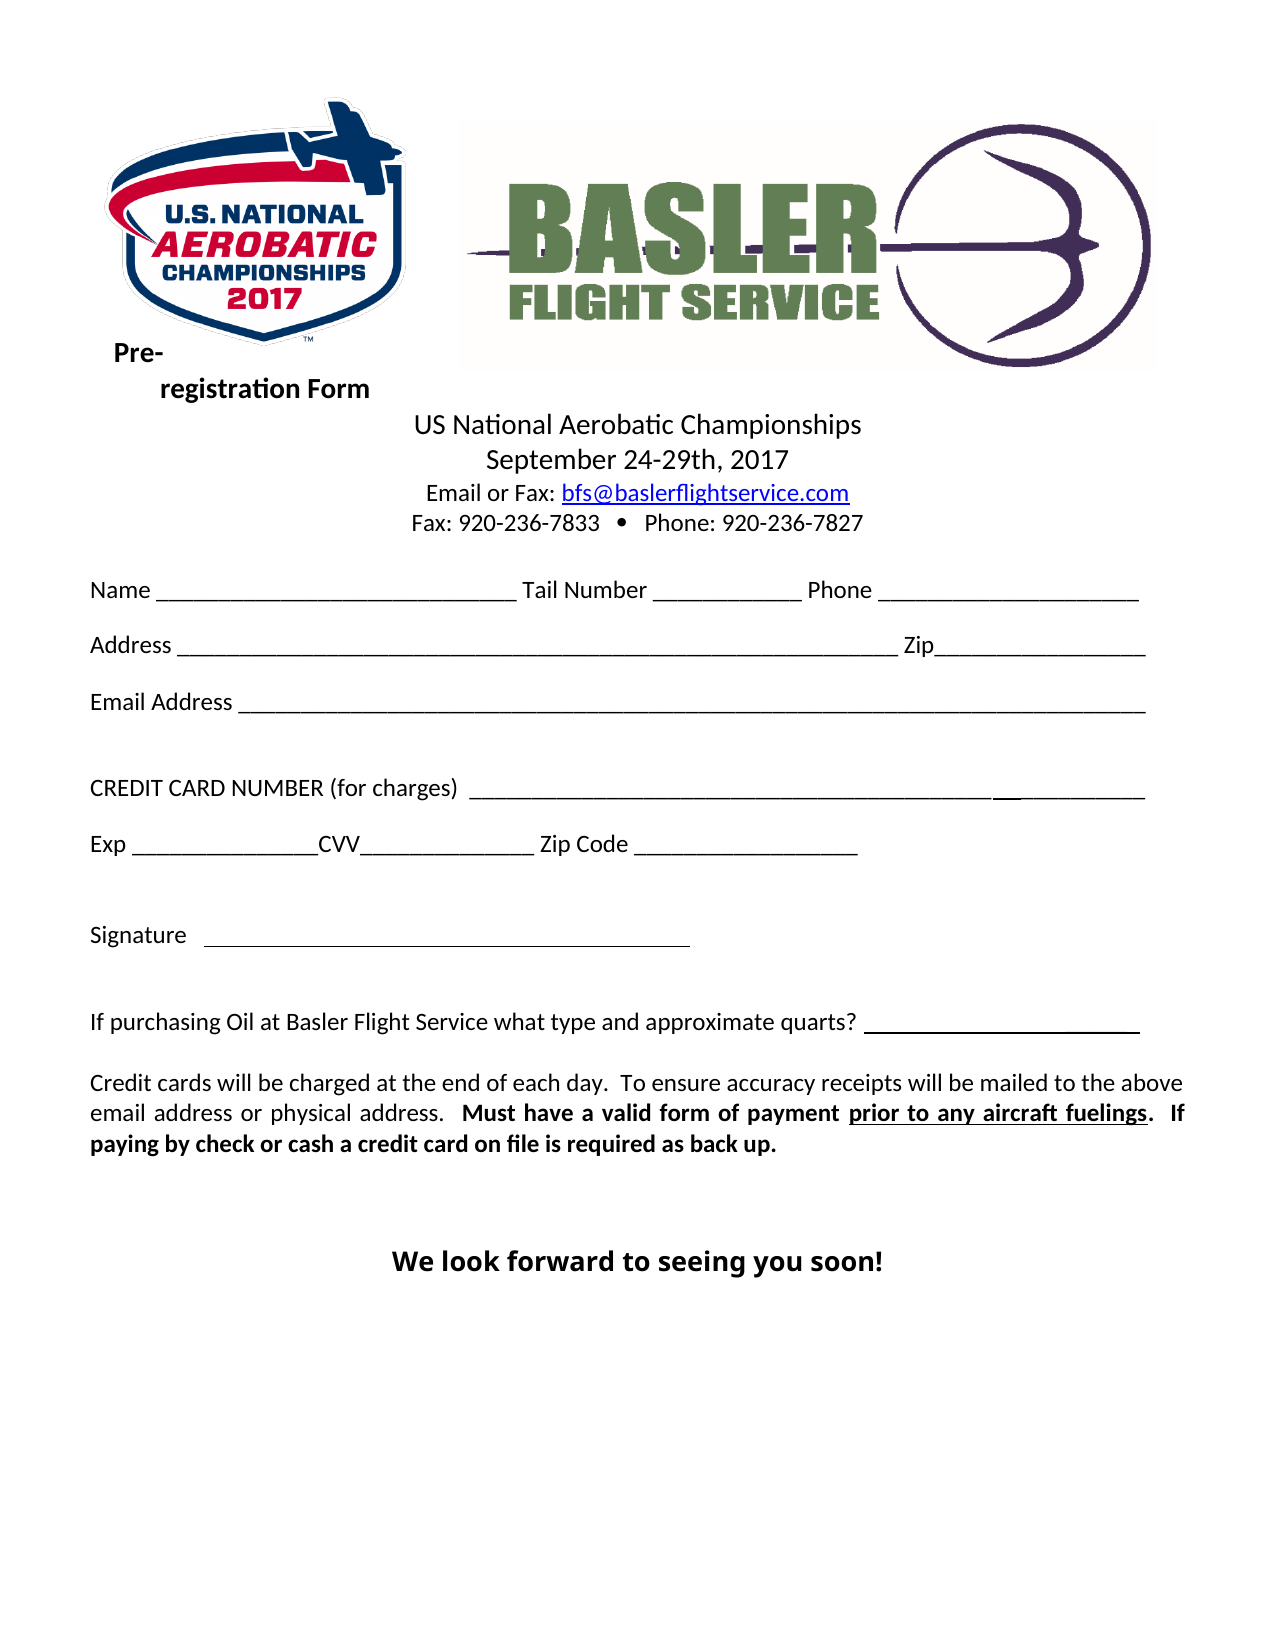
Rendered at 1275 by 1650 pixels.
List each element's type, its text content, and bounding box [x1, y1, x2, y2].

text Pre-registration Form [90, 228, 1185, 406]
text Email Address _________________________________________________________________________ [90, 686, 1196, 716]
text Exp _______________CVV______________ Zip Code __________________ [90, 828, 1196, 858]
text Address __________________________________________________________ Zip_________________ [90, 630, 1196, 660]
text Signature [90, 919, 1196, 950]
text If purchasing Oil at Basler Flight Service what type and approximate quarts? _____ [90, 1006, 1196, 1037]
text CREDIT CARD NUMBER (for charges) __________________________________________ __________ [90, 772, 1196, 803]
text September 24-29th, 2017 [90, 441, 1185, 477]
text Email or Fax: bfs@baslerflightservice.com [90, 477, 1185, 508]
text Credit cards will be charged at the end of each day. To ensure accuracy receipts will be mailed to the above email address or physical address. Must have a valid form of payment prior to any aircraft fuelings. If paying by check or cash a credit card on file is required as back up. [90, 1067, 1185, 1159]
text We look forward to seeing you soon! [90, 1243, 1185, 1279]
text Fax: 920-236-7833 Phone: 920-236-7827 [90, 508, 1185, 538]
text US National Aerobatic Championships [90, 406, 1185, 441]
picture [97, 90, 409, 350]
picture [459, 121, 1156, 372]
text Name _____________________________ Tail Number ____________ Phone _____________________ [90, 574, 1196, 604]
